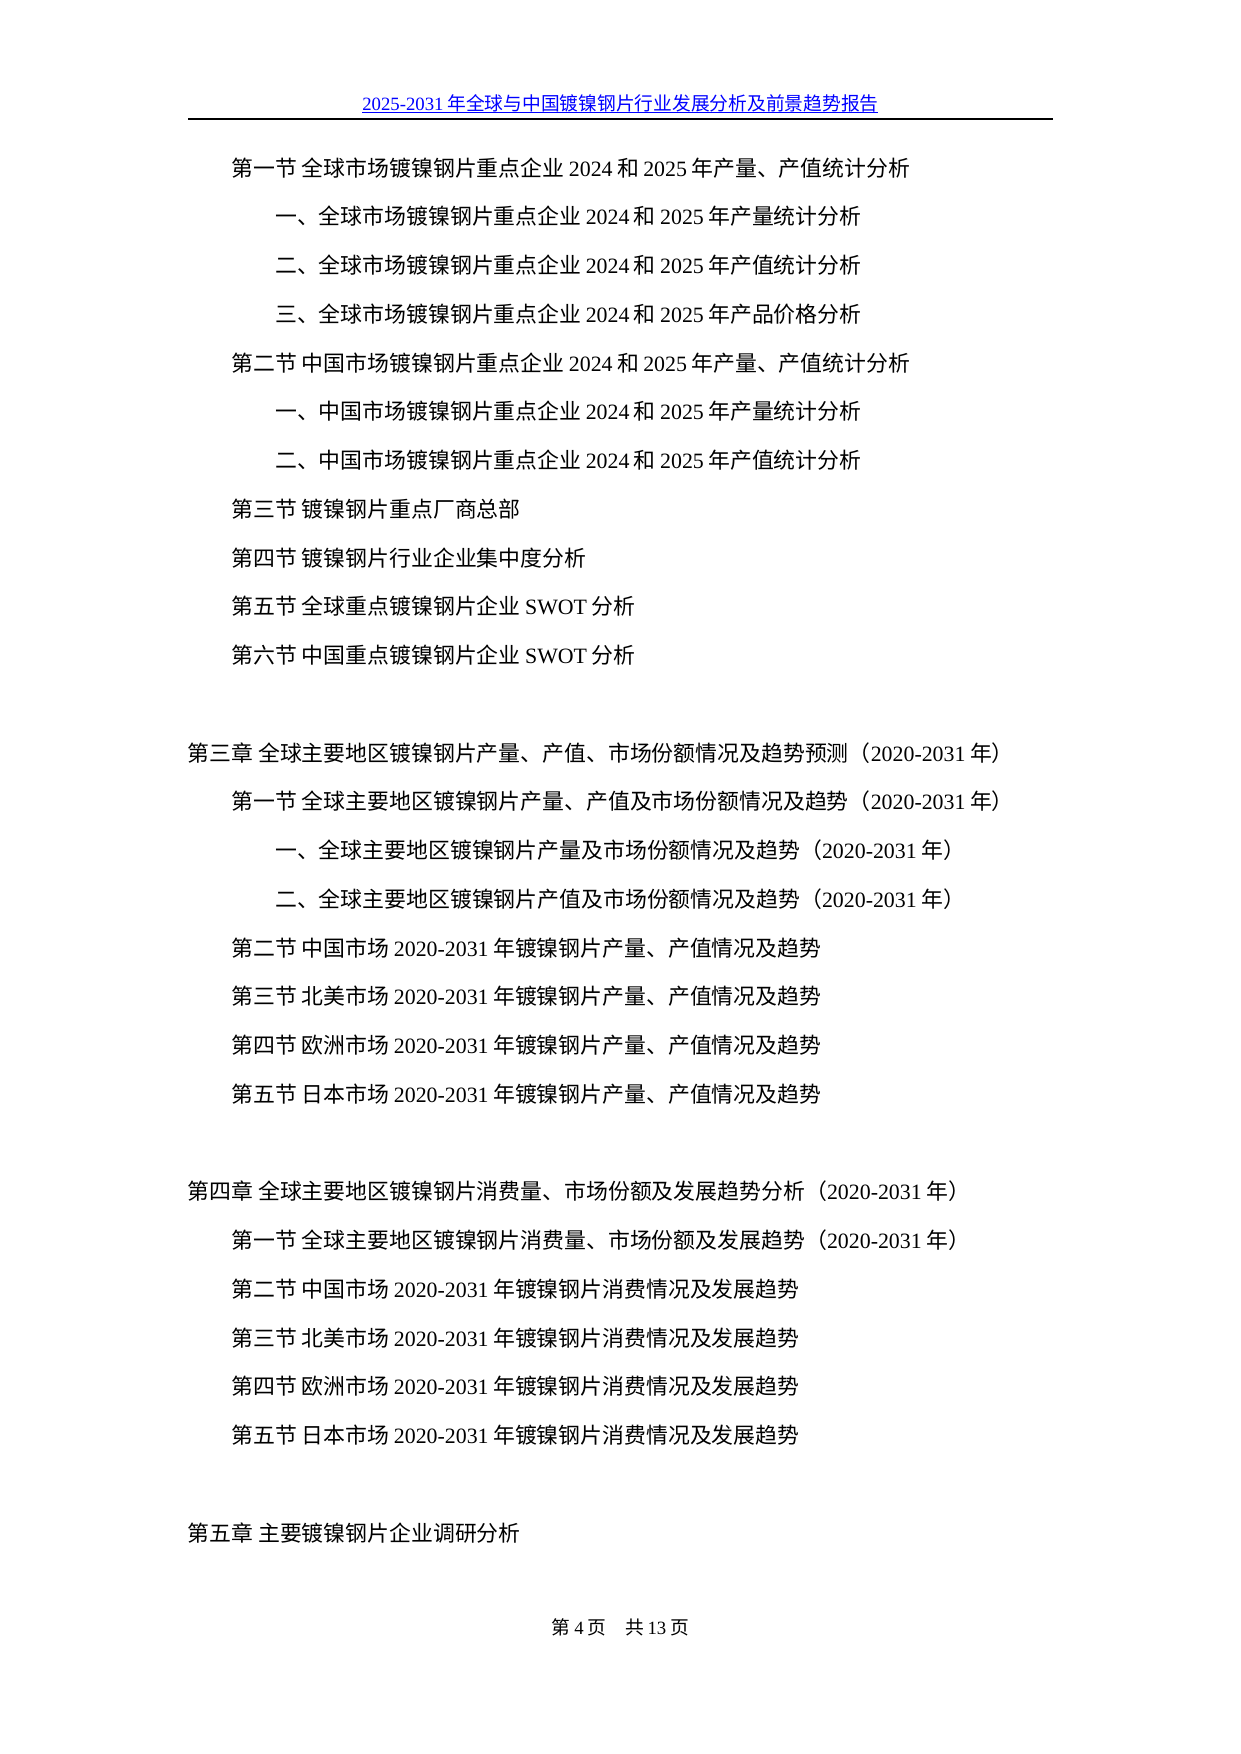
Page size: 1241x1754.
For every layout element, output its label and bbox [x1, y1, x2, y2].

text [187, 150, 1053, 1548]
